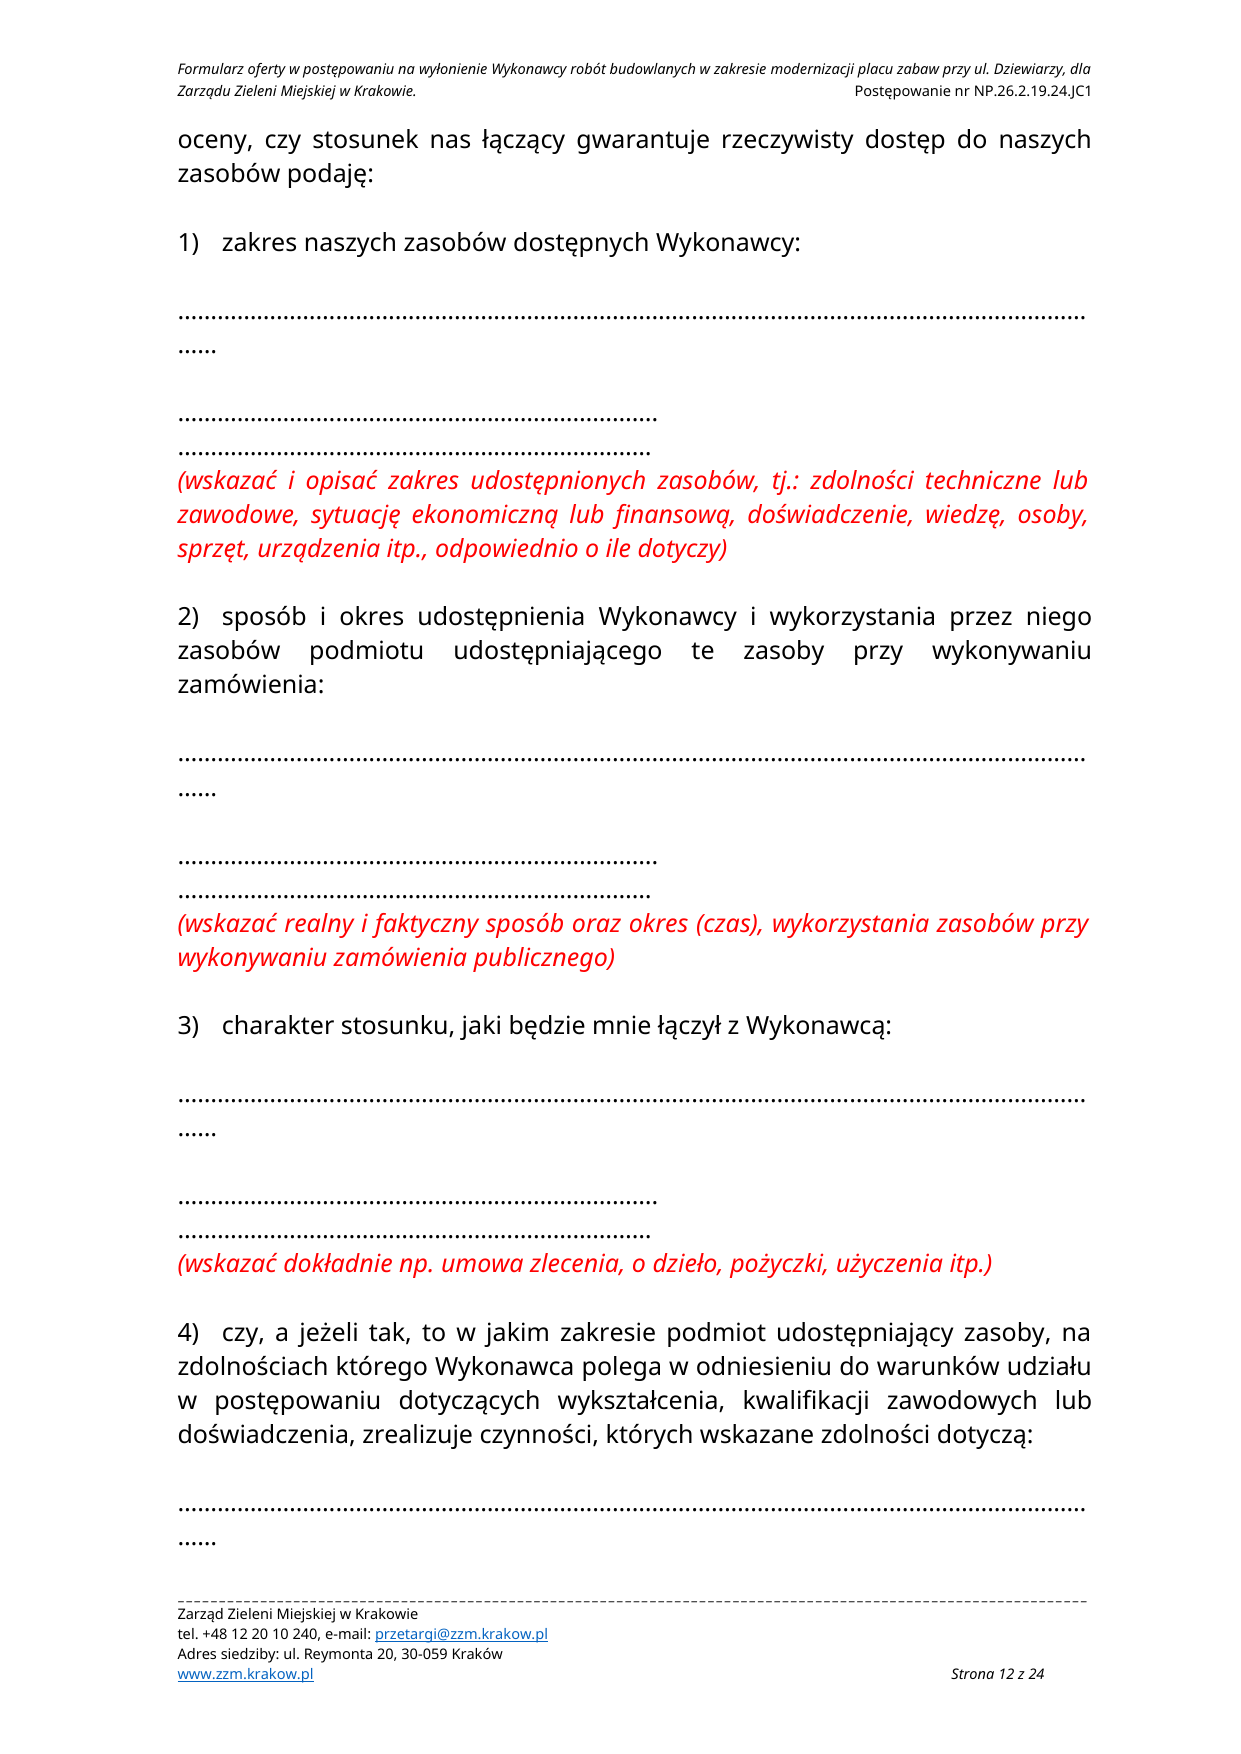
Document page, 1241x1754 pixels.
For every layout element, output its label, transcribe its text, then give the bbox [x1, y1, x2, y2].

text ……………………………………………………………………………………………………………………………… [177, 292, 1093, 360]
list czy, a jeżeli tak, to w jakim zakresie podmiot udostępniający zasoby, na zdolnościach którego Wykonawca polega w odniesieniu do warunków udziału w postępowaniu dotyczących wykształcenia, kwalifikacji zawodowych lub doświadczenia, zrealizuje czynności, których wskazane zdolności dotyczą: [177, 1314, 1093, 1450]
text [177, 122, 1093, 190]
text (wskazać i opisać zakres udostępnionych zasobów, tj.: zdolności techniczne lub zawodowe, sytuację ekonomiczną lub finansową, doświadczenie, wiedzę, osoby, sprzęt, urządzenia itp., odpowiednio o ile dotyczy) [177, 463, 1093, 565]
text (wskazać realny i faktyczny sposób oraz okres (czas), wykorzystania zasobów przy wykonywaniu zamówienia publicznego) [177, 905, 1093, 973]
text ……………………………………………………………….……………………………………………………………… [177, 394, 1093, 463]
text ……………………………………………………………………………………………………………………………… [177, 735, 1093, 803]
text (wskazać dokładnie np. umowa zlecenia, o dzieło, pożyczki, użyczenia itp.) [177, 1246, 1093, 1280]
text ……………………………………………………………….……………………………………………………………… [177, 1178, 1093, 1246]
text ……………………………………………………………………………………………………………………………… [177, 1484, 1093, 1553]
list charakter stosunku, jaki będzie mnie łączył z Wykonawcą: [177, 1008, 1093, 1042]
text ……………………………………………………………………………………………………………………………… [177, 1076, 1093, 1144]
list zakres naszych zasobów dostępnych Wykonawcy: [177, 224, 1093, 258]
list sposób i okres udostępnienia Wykonawcy i wykorzystania przez niego zasobów podmiotu udostępniającego te zasoby przy wykonywaniu zamówienia: [177, 599, 1093, 701]
text ……………………………………………………………….……………………………………………………………… [177, 837, 1093, 905]
